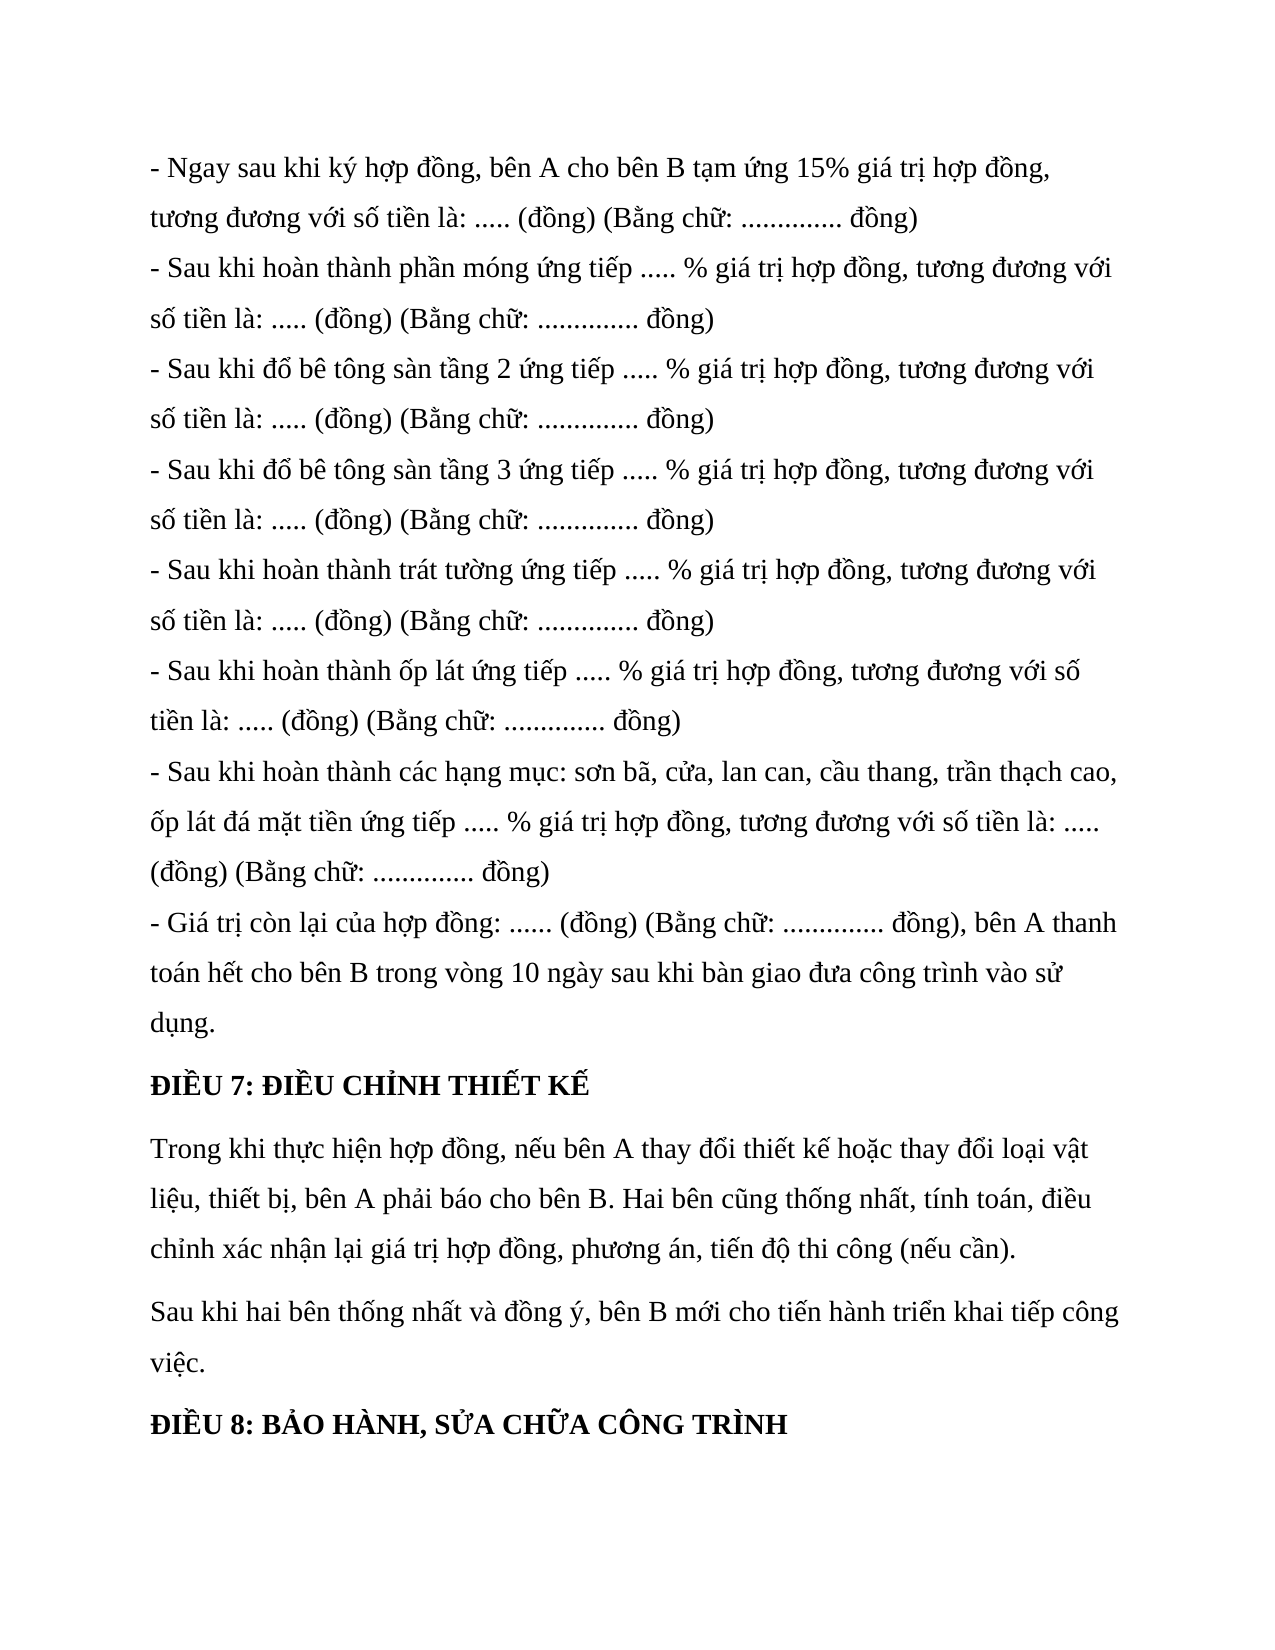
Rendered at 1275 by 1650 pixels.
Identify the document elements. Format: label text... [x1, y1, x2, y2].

text Trong khi thực hiện hợp đồng, nếu bên A thay đổi thiết kế hoặc thay đổi loại vật liệu, thiết bị, bên A phải báo cho bên B. Hai bên cũng thống nhất, tính toán, điều chỉnh xác nhận lại giá trị hợp đồng, phương án, tiến độ thi công (nếu cần). [150, 1131, 1125, 1265]
text Sau khi hai bên thống nhất và đồng ý, bên B mới cho tiến hành triển khai tiếp công việc. [150, 1294, 1125, 1378]
text ĐIỀU 7: ĐIỀU CHỈNH THIẾT KẾ [150, 1068, 1125, 1102]
text ĐIỀU 8: BẢO HÀNH, SỬA CHỮA CÔNG TRÌNH [150, 1407, 1125, 1441]
text - Ngay sau khi ký hợp đồng, bên A cho bên B tạm ứng 15% giá trị hợp đồng, tương đương với số tiền là: ..... (đồng) (Bằng chữ: .............. đồng) - Sau khi hoàn thành phần móng ứng tiếp ..... % giá trị hợp đồng, tương đương với số tiền là: ..... (đồng) (Bằng chữ: .............. đồng) - Sau khi đổ bê tông sàn tầng 2 ứng tiếp ..... % giá trị hợp đồng, tương đương với số tiền là: ..... (đồng) (Bằng chữ: .............. đồng) - Sau khi đổ bê tông sàn tầng 3 ứng tiếp ..... % giá trị hợp đồng, tương đương với số tiền là: ..... (đồng) (Bằng chữ: .............. đồng) - Sau khi hoàn thành trát tường ứng tiếp ..... % giá trị hợp đồng, tương đương với số tiền là: ..... (đồng) (Bằng chữ: .............. đồng) - Sau khi hoàn thành ốp lát ứng tiếp ..... % giá trị hợp đồng, tương đương với số tiền là: ..... (đồng) (Bằng chữ: .............. đồng) - Sau khi hoàn thành các hạng mục: sơn bã, cửa, lan can, cầu thang, trần thạch cao, ốp lát đá mặt tiền ứng tiếp ..... % giá trị hợp đồng, tương đương với số tiền là: ..... (đồng) (Bằng chữ: .............. đồng) - Giá trị còn lại của hợp đồng: ...... (đồng) (Bằng chữ: .............. đồng), bên A thanh toán hết cho bên B trong vòng 10 ngày sau khi bàn giao đưa công trình vào sử dụng. [150, 150, 1125, 1039]
